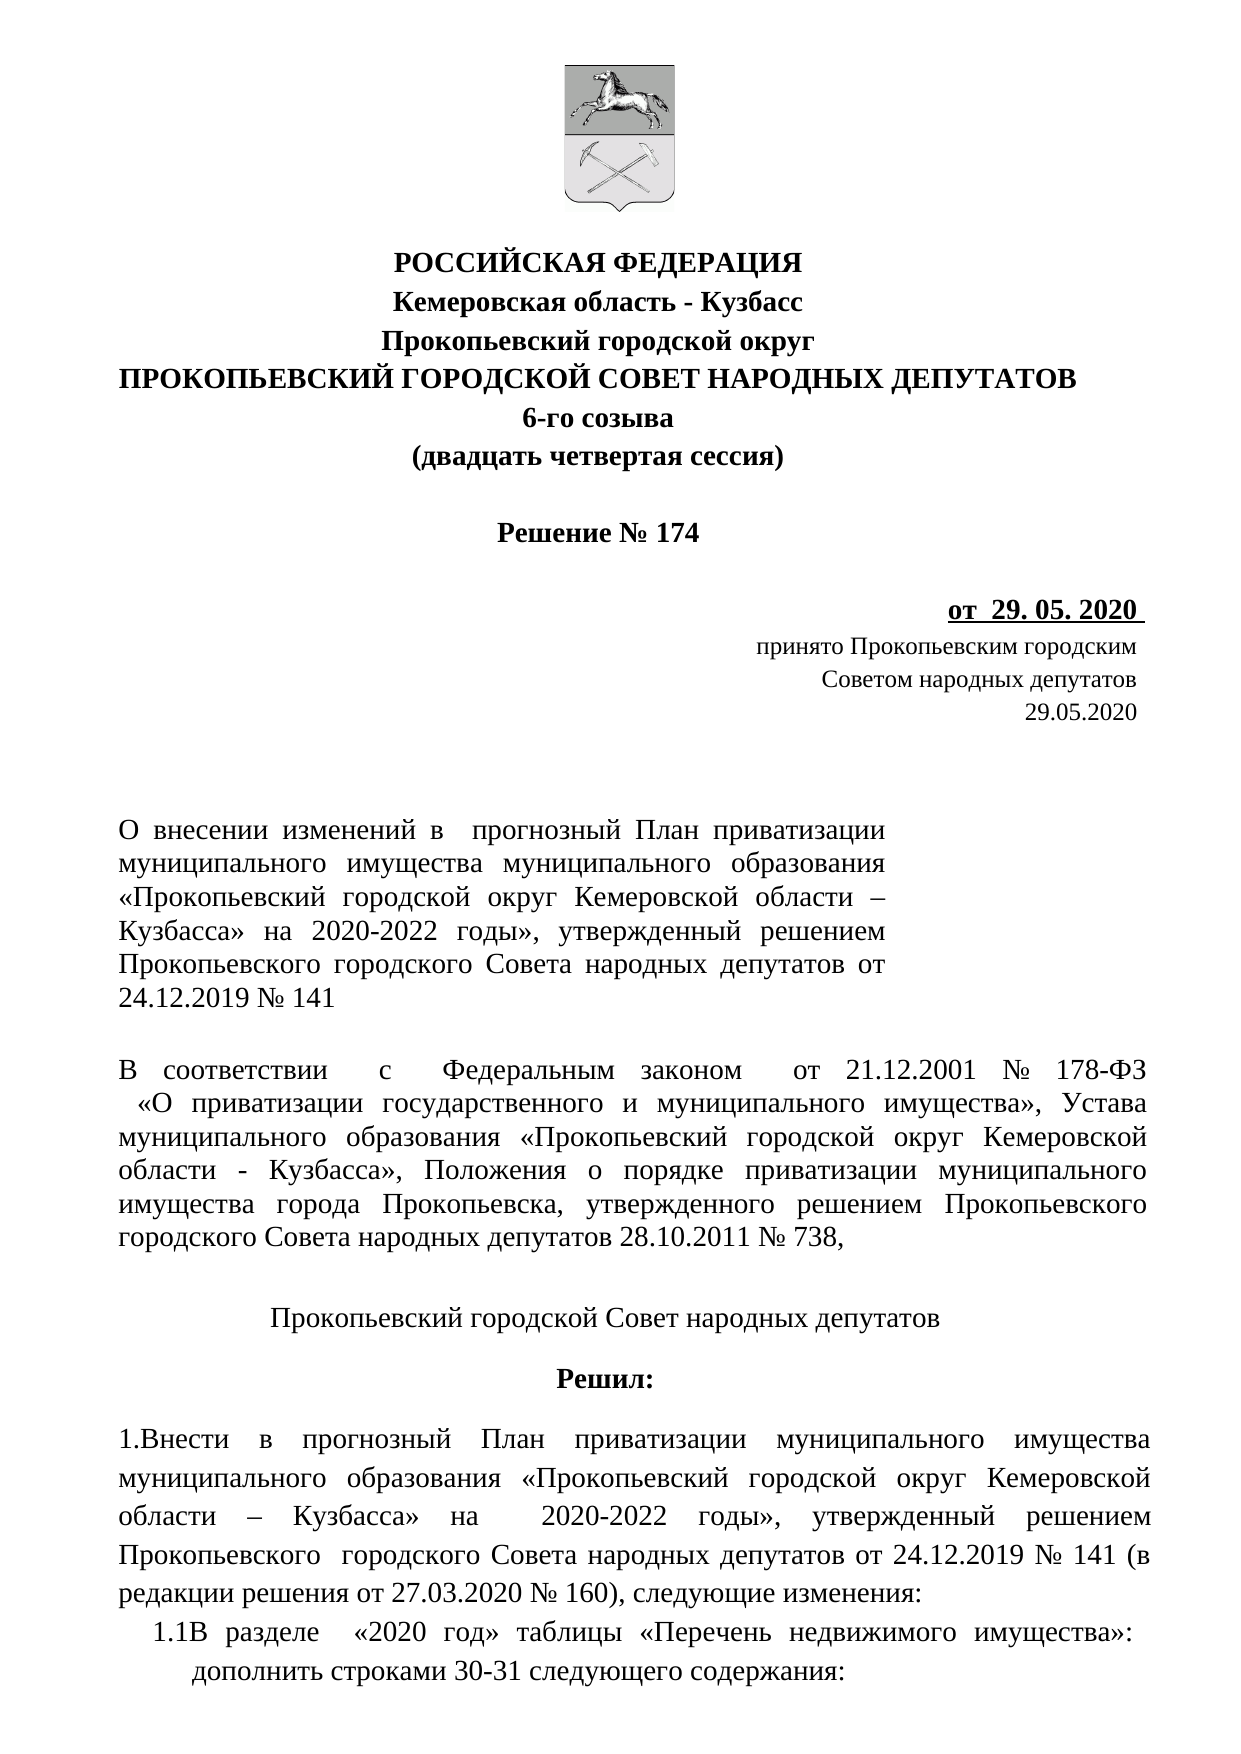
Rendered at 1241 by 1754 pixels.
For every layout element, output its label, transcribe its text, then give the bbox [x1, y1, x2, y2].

text Решил: [59, 1361, 1152, 1394]
text РОССИЙСКАЯ ФЕДЕРАЦИЯ [59, 246, 1137, 279]
text 1.1В разделе «2020 год» таблицы «Перечень недвижимого имущества»: дополнить строками 30-31 следующего содержания: [118, 1614, 1152, 1686]
text ПРОКОПЬЕВСКИЙ ГОРОДСКОЙ СОВЕТ НАРОДНЫХ ДЕПУТАТОВ [59, 361, 1137, 395]
text (двадцать четвертая сессия) [59, 438, 1137, 472]
text 1.Внести в прогнозный План приватизации муниципального имущества муниципального образования «Прокопьевский городской округ Кемеровской области – Кузбасса» на 2020-2022 годы», утвержденный решением Прокопьевского городского Совета народных депутатов от 24.12.2019 № 141 (в редакции решения от 27.03.2020 № 160), следующие изменения: [118, 1421, 1152, 1609]
text Кемеровская область - Кузбасс [59, 284, 1137, 318]
text Прокопьевский городской Совет народных депутатов [59, 1300, 1152, 1334]
text 29.05.2020 [59, 697, 1137, 726]
text В соответствии с Федеральным законом от 21.12.2001 № 178-ФЗ «О приватизации государственного и муниципального имущества», Устава муниципального образования «Прокопьевский городской округ Кемеровской области - Кузбасса», Положения о порядке приватизации муниципального имущества города Прокопьевска, утвержденного решением Прокопьевского городского Совета народных депутатов 28.10.2011 № 738, [118, 1052, 1148, 1253]
picture [564, 65, 675, 212]
text 6-го созыва [59, 400, 1137, 433]
text Прокопьевский городской округ [59, 323, 1137, 356]
text О внесении изменений в прогнозный План приватизации муниципального имущества муниципального образования «Прокопьевский городской округ Кемеровской области – Кузбасса» на 2020-2022 годы», утвержденный решением Прокопьевского городского Совета народных депутатов от 24.12.2019 № 141 [118, 812, 886, 1013]
text Решение № 174 [59, 515, 1137, 549]
text принято Прокопьевским городским [59, 631, 1137, 660]
text Советом народных депутатов [59, 664, 1137, 693]
text от 29. 05. 2020 [59, 592, 1137, 626]
